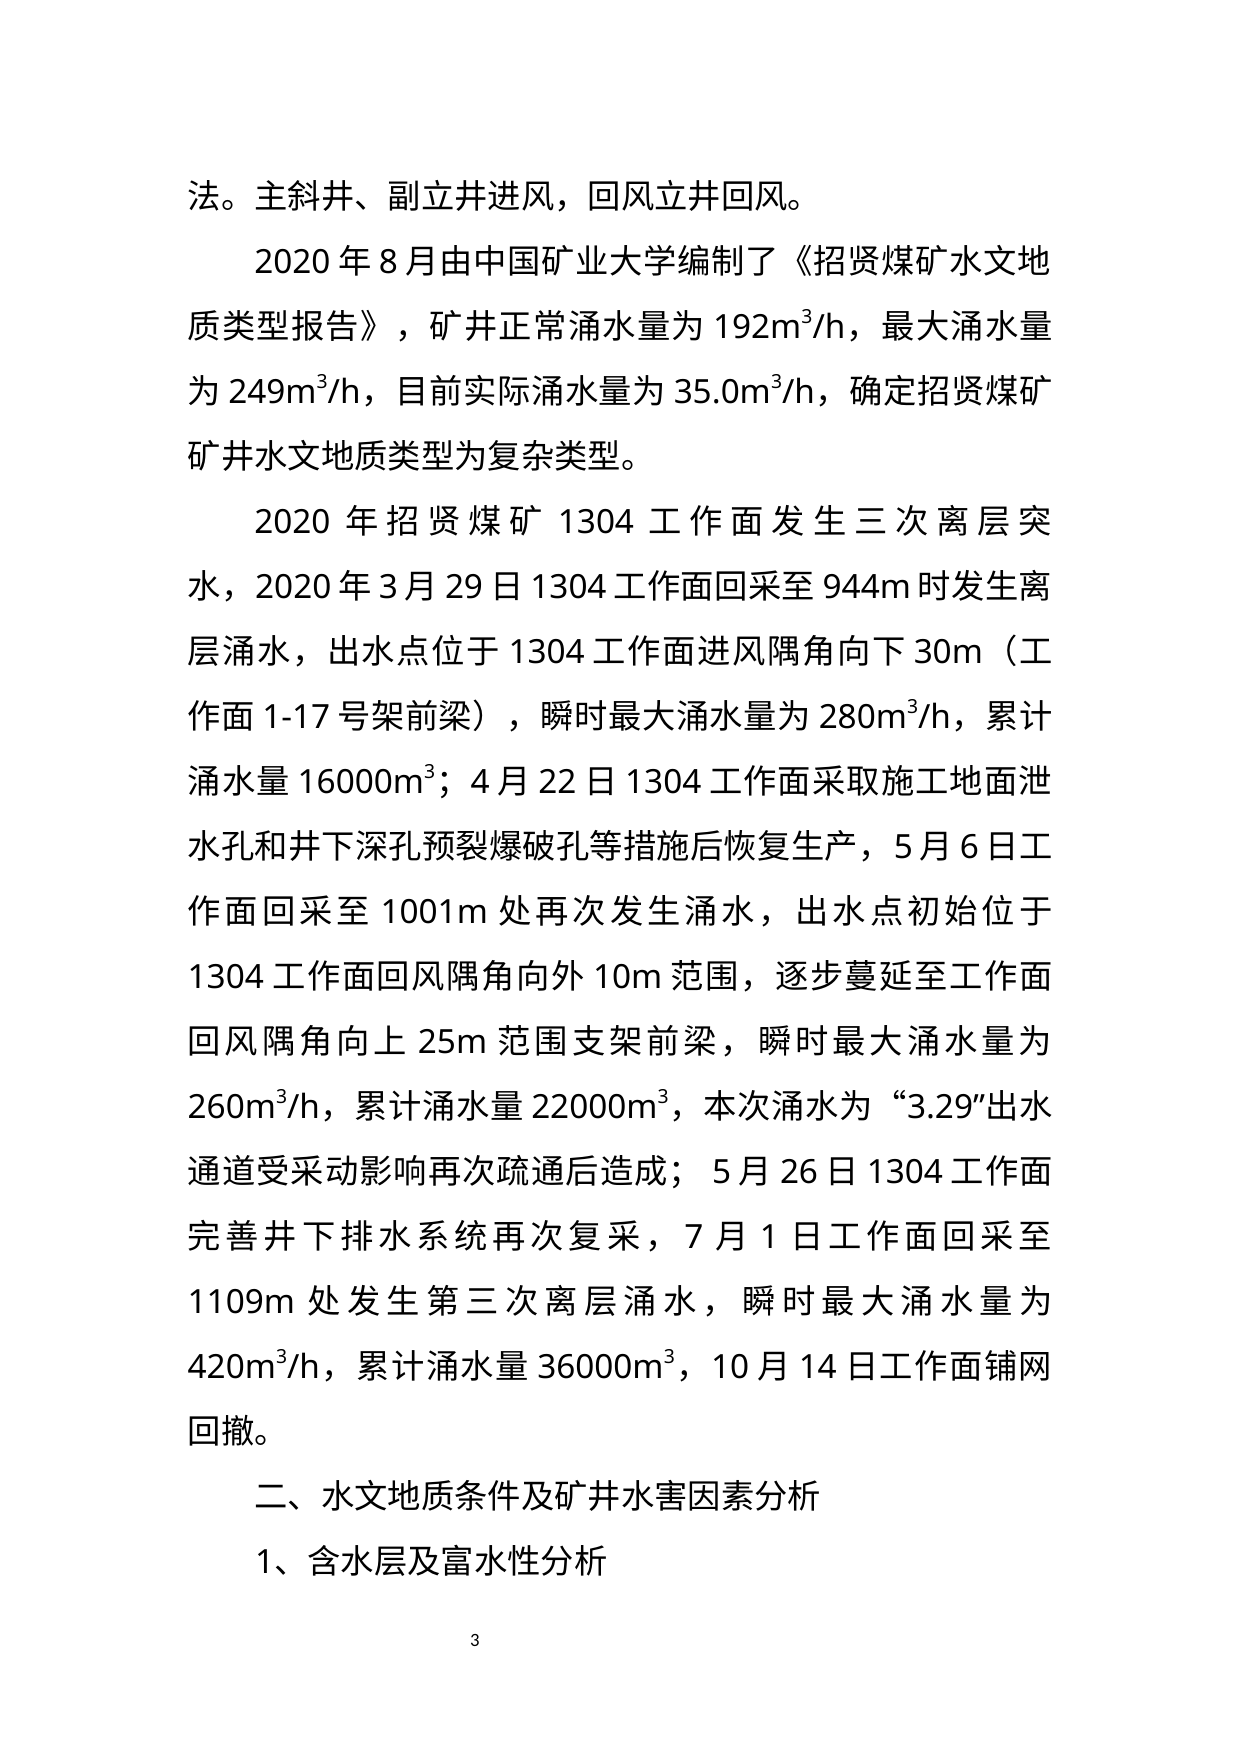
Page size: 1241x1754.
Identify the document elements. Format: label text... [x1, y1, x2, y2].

text 二、水文地质条件及矿井水害因素分析 [187, 1462, 1053, 1527]
text 1、含水层及富水性分析 [187, 1527, 1053, 1592]
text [187, 162, 1053, 227]
text 2020年8月由中国矿业大学编制了《招贤煤矿水文地质类型报告》，矿井正常涌水量为192m3/h，最大涌水量为249m3/h，目前实际涌水量为35.0m3/h，确定招贤煤矿矿井水文地质类型为复杂类型。 [187, 227, 1053, 487]
text 2020年招贤煤矿1304工作面发生三次离层突水，2020年3月29日1304工作面回采至944m时发生离层涌水，出水点位于1304工作面进风隅角向下30m（工作面1-17号架前梁），瞬时最大涌水量为280m3/h，累计涌水量16000m3；4月22日1304工作面采取施工地面泄水孔和井下深孔预裂爆破孔等措施后恢复生产，5月6日工作面回采至1001m处再次发生涌水，出水点初始位于1304工作面回风隅角向外10m范围，逐步蔓延至工作面回风隅角向上25m范围支架前梁，瞬时最大涌水量为260m3/h，累计涌水量22000m3，本次涌水为“3.29”出水通道受采动影响再次疏通后造成； 5月26日1304工作面完善井下排水系统再次复采，7月1日工作面回采至1109m处发生第三次离层涌水，瞬时最大涌水量为420m3/h，累计涌水量36000m3，10月14日工作面铺网回撤。 [187, 487, 1053, 1462]
